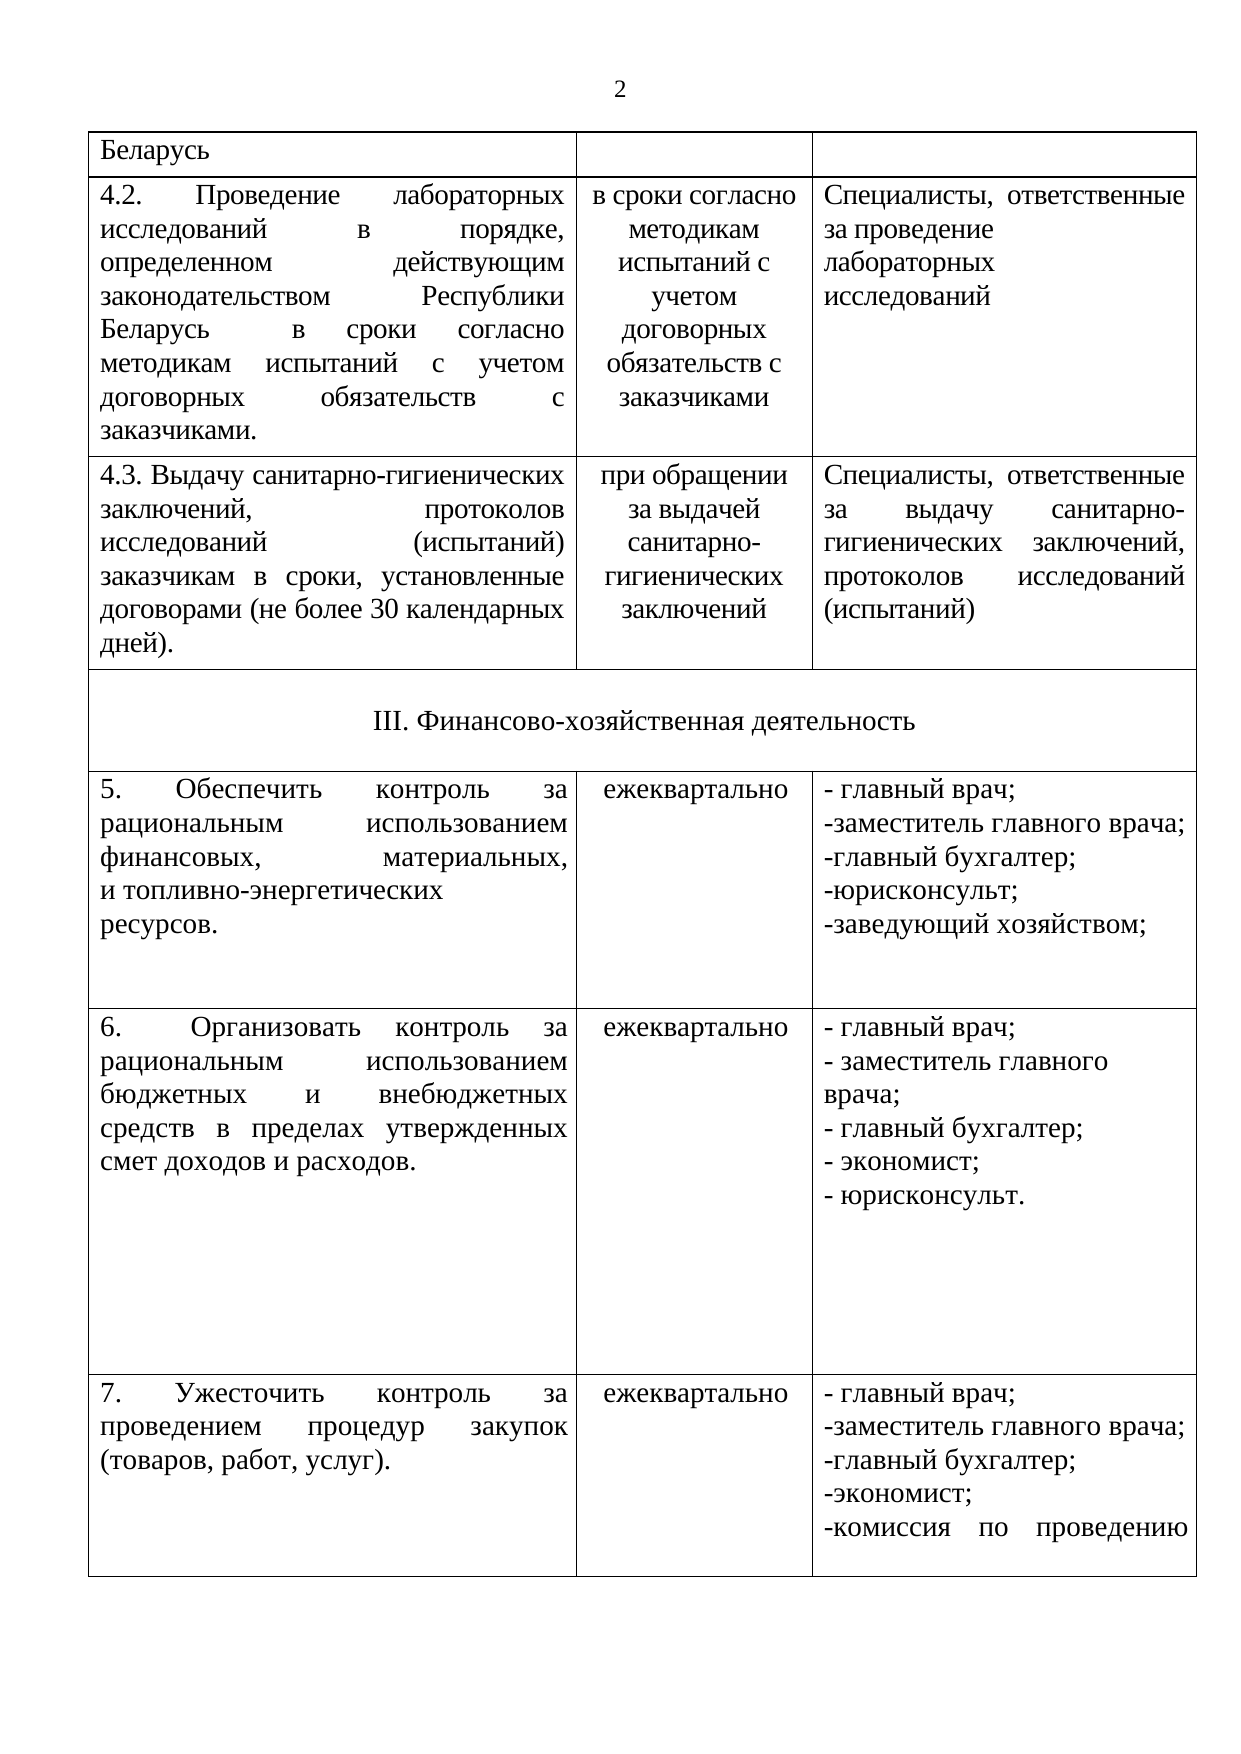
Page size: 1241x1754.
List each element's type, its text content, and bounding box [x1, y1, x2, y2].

table_cell в сроки согласно методикам испытаний с учетом договорных обязательств с заказчиками [577, 178, 812, 456]
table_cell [577, 133, 812, 176]
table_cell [89, 1375, 576, 1576]
table_cell ежеквартально [577, 772, 812, 1008]
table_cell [813, 133, 1196, 176]
table_cell III. Финансово-хозяйственная деятельность [89, 670, 1196, 771]
table_cell при обращении за выдачей санитарно-гигиенических заключений [577, 457, 812, 669]
table_cell ежеквартально [577, 1375, 812, 1576]
table_cell 4.2. Проведение лабораторных исследований в порядке, определенном действующим законодательством Республики Беларусь в сроки согласно методикам испытаний с учетом договорных обязательств с заказчиками. [89, 178, 576, 456]
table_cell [89, 133, 576, 176]
table_cell Специалисты, ответственные за проведение лабораторных исследований [813, 178, 1196, 456]
table_cell 6. Организовать контроль за рациональным использованием бюджетных и внебюджетных средств в пределах утвержденных смет доходов и расходов. [89, 1009, 576, 1374]
table_cell 4.3. Выдачу санитарно-гигиенических заключений, протоколов исследований (испытаний) заказчикам в сроки, установленные договорами (не более 30 календарных дней). [89, 457, 576, 669]
table_cell 5. Обеспечить контроль за рациональным использованием финансовых, материальных, и топливно-энергетических ресурсов. [89, 772, 576, 1008]
table_cell Специалисты, ответственные за выдачу санитарно-гигиенических заключений, протоколов исследований (испытаний) [813, 457, 1196, 669]
table_cell - главный врач; - заместитель главного врача; - главный бухгалтер; - экономист; - юрисконсульт. [813, 1009, 1196, 1374]
table_cell ежеквартально [577, 1009, 812, 1374]
table_cell - главный врач; -заместитель главного врача; -главный бухгалтер; -юрисконсульт; -заведующий хозяйством; [813, 772, 1196, 1008]
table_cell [813, 1375, 1196, 1576]
